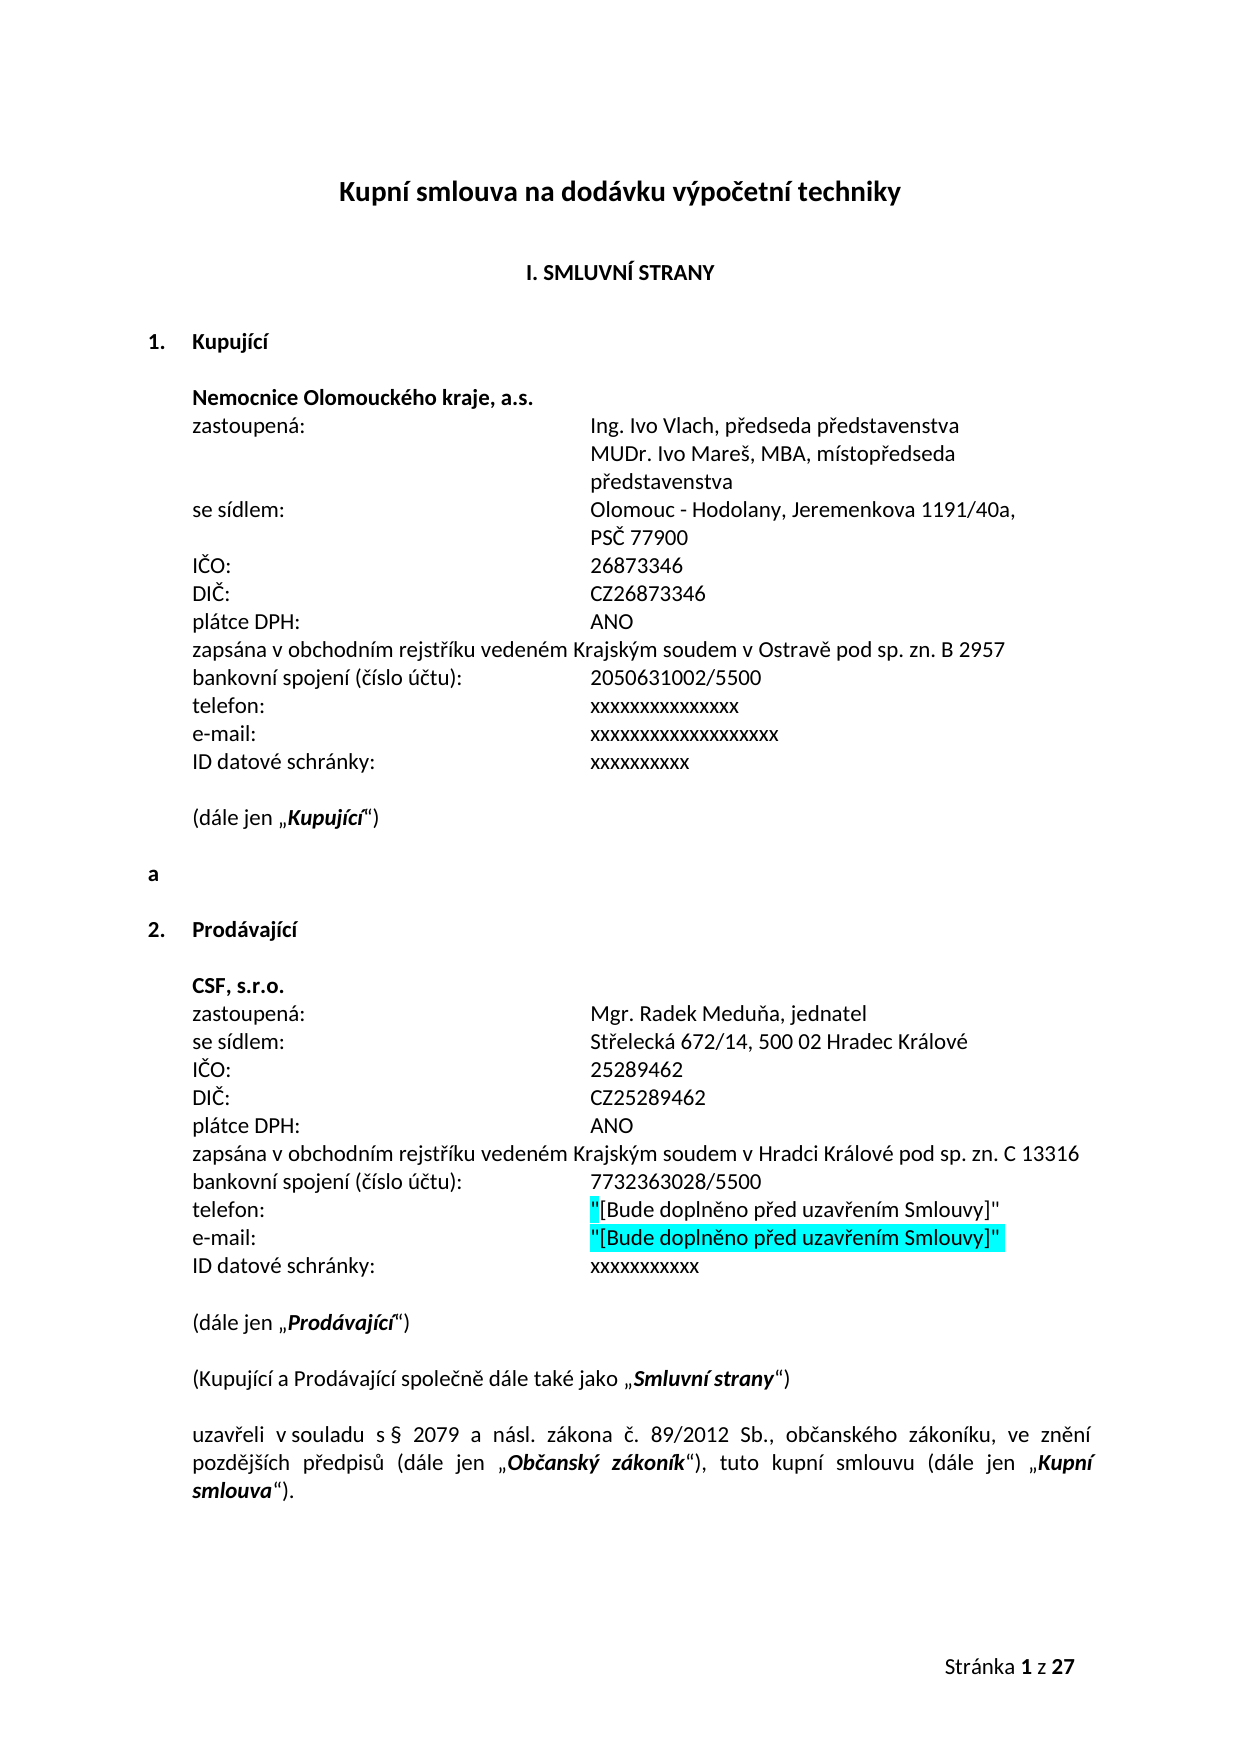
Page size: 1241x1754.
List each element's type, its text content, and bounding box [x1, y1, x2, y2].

text telefon: [599, 1196, 1092, 1223]
text zastoupená: Ing. Ivo Vlach, předseda představenstva [192, 411, 1092, 439]
list Nemocnice Olomouckého kraje, a.s. [192, 383, 1092, 411]
text bankovní spojení (číslo účtu): 7732363028/5500 [192, 1167, 1092, 1196]
text ID datové schránky: xxxxxxxxxxx [192, 1252, 1092, 1279]
text IČO: 25289462 [192, 1055, 1092, 1083]
text telefon: [192, 1196, 590, 1223]
text plátce DPH: ANO [192, 607, 1092, 635]
list Prodávající [148, 915, 1092, 943]
text e-mail: [192, 1223, 1092, 1252]
text bankovní spojení (číslo účtu): 2050631002/5500 [192, 663, 1092, 691]
text plátce DPH: ANO [192, 1111, 1092, 1139]
text IČO: 26873346 [192, 551, 1092, 579]
text se sídlem: Olomouc - Hodolany, Jeremenkova 1191/40a, PSČ 77900 [192, 495, 1092, 551]
text DIČ: CZ26873346 [192, 579, 1092, 607]
text telefon: xxxxxxxxxxxxxxx [192, 691, 1092, 719]
text zapsána v obchodním rejstříku vedeném Krajským soudem v Hradci Králové pod sp. zn. C 13316 [192, 1139, 1092, 1167]
text Kupní smlouva na dodávku výpočetní techniky [148, 173, 1092, 208]
text CSF, s.r.o. [192, 971, 1092, 999]
text zastoupená: Mgr. Radek Meduňa, jednatel [192, 999, 1092, 1027]
text DIČ: CZ25289462 [192, 1083, 1092, 1111]
text (Kupující a Prodávající společně dále také jako „Smluvní strany“) [177, 1364, 1092, 1392]
text uzavřeli v souladu s § 2079 a násl. zákona č. 89/2012 Sb., občanského zákoníku, ve znění pozdějších předpisů (dále jen „Občanský zákoník“), tuto kupní smlouvu (dále jen „Kupní smlouva“). [192, 1420, 1092, 1504]
text se sídlem: Střelecká 672/14, 500 02 Hradec Králové [192, 1027, 1092, 1055]
list Kupující [148, 327, 1092, 355]
text MUDr. Ivo Mareš, MBA, místopředseda představenstva [590, 439, 1092, 495]
text zapsána v obchodním rejstříku vedeném Krajským soudem v Ostravě pod sp. zn. B 2957 [192, 635, 1092, 663]
text (dále jen „Kupující“) [192, 803, 1092, 831]
text a [148, 859, 1092, 887]
subtitle SMLUVNÍ STRANY [148, 258, 1092, 286]
text e-mail: xxxxxxxxxxxxxxxxxxx [192, 719, 1092, 747]
text (dále jen „Prodávající“) [148, 1308, 1092, 1336]
text ID datové schránky: xxxxxxxxxx [192, 747, 1092, 775]
